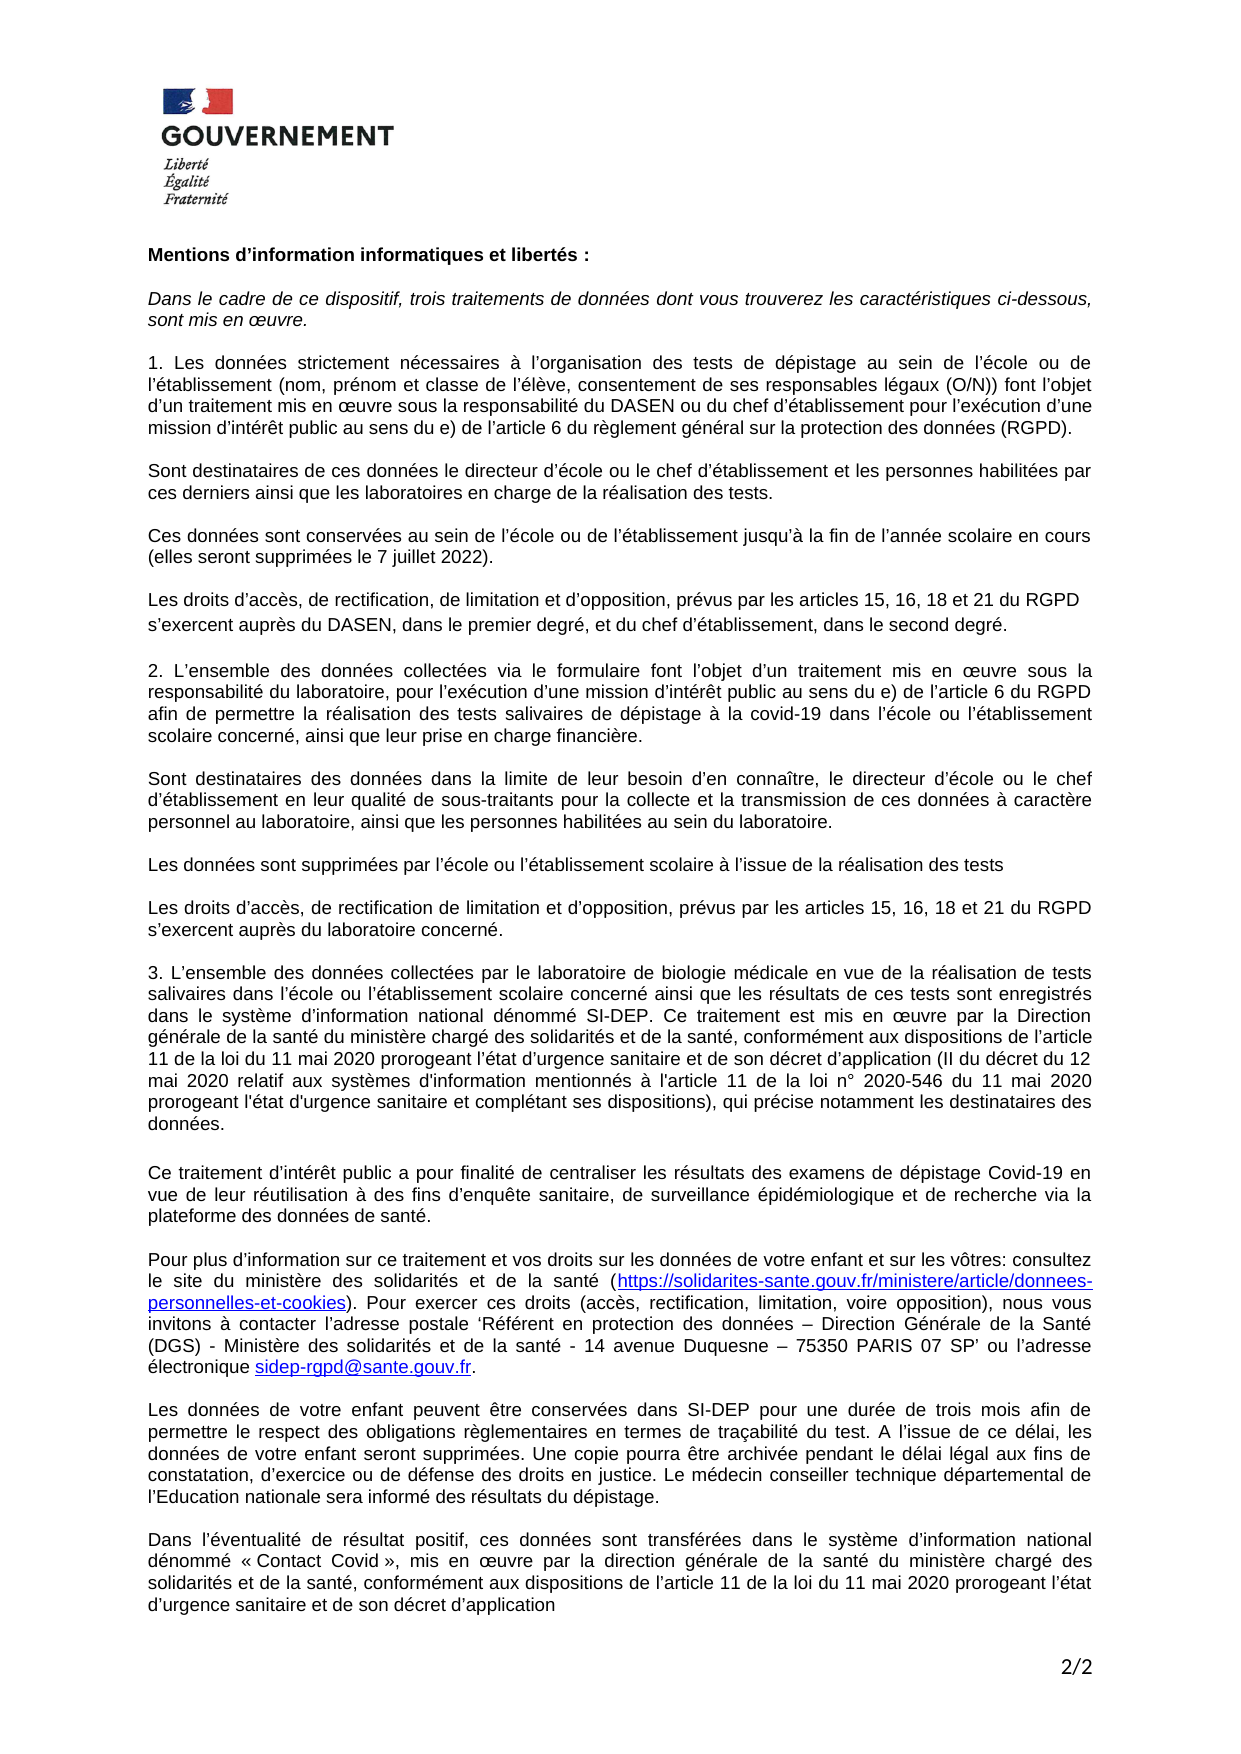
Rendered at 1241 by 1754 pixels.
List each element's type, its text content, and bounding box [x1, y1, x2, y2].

text 3. L’ensemble des données collectées par le laboratoire de biologie médicale en vue de la réalisation de tests salivaires dans l’école ou l’établissement scolaire concerné ainsi que les résultats de ces tests sont enregistrés dans le système d’information national dénommé SI-DEP. Ce traitement est mis en œuvre par la Direction générale de la santé du ministère chargé des solidarités et de la santé, conformément aux dispositions de l’article 11 de la loi du 11 mai 2020 prorogeant l’état d’urgence sanitaire et de son décret d’application (II du décret du 12 mai 2020 relatif aux systèmes d'information mentionnés à l'article 11 de la loi n° 2020-546 du 11 mai 2020 prorogeant l'état d'urgence sanitaire et complétant ses dispositions), qui précise notamment les destinataires des données. [148, 962, 1093, 1134]
text 2. L’ensemble des données collectées via le formulaire font l’objet d’un traitement mis en œuvre sous la responsabilité du laboratoire, pour l’exécution d’une mission d’intérêt public au sens du e) de l’article 6 du RGPD afin de permettre la réalisation des tests salivaires de dépistage à la covid-19 dans l’école ou l’établissement scolaire concerné, ainsi que leur prise en charge financière. [148, 660, 1093, 746]
text Les données sont supprimées par l’école ou l’établissement scolaire à l’issue de la réalisation des tests [148, 854, 1093, 875]
text Ces données sont conservées au sein de l’école ou de l’établissement jusqu’à la fin de l’année scolaire en cours (elles seront supprimées le 7 juillet 2022). [148, 524, 1093, 568]
text Sont destinataires des données dans la limite de leur besoin d’en connaître, le directeur d’école ou le chef d’établissement en leur qualité de sous-traitants pour la collecte et la transmission de ces données à caractère personnel au laboratoire, ainsi que les personnes habilitées au sein du laboratoire. [148, 767, 1093, 832]
text Les données de votre enfant peuvent être conservées dans SI-DEP pour une durée de trois mois afin de permettre le respect des obligations règlementaires en termes de traçabilité du test. A l’issue de ce délai, les données de votre enfant seront supprimées. Une copie pourra être archivée pendant le délai légal aux fins de constatation, d’exercice ou de défense des droits en justice. Le médecin conseiller technique départemental de l’Education nationale sera informé des résultats du dépistage. [148, 1399, 1093, 1507]
text Les droits d’accès, de rectification, de limitation et d’opposition, prévus par les articles 15, 16, 18 et 21 du RGPD s’exercent auprès du DASEN, dans le premier degré, et du chef d’établissement, dans le second degré. [148, 589, 1093, 636]
text 1. Les données strictement nécessaires à l’organisation des tests de dépistage au sein de l’école ou de l’établissement (nom, prénom et classe de l’élève, consentement de ses responsables légaux (O/N)) font l’objet d’un traitement mis en œuvre sous la responsabilité du DASEN ou du chef d’établissement pour l’exécution d’une mission d’intérêt public au sens du e) de l’article 6 du règlement général sur la protection des données (RGPD). [148, 352, 1093, 438]
text Les droits d’accès, de rectification de limitation et d’opposition, prévus par les articles 15, 16, 18 et 21 du RGPD s’exercent auprès du laboratoire concerné. [148, 897, 1093, 940]
text Dans l’éventualité de résultat positif, ces données sont transférées dans le système d’information national dénommé « Contact Covid », mis en œuvre par la direction générale de la santé du ministère chargé des solidarités et de la santé, conformément aux dispositions de l’article 11 de la loi du 11 mai 2020 prorogeant l’état d’urgence sanitaire et de son décret d’application [148, 1529, 1093, 1615]
text Mentions d’information informatiques et libertés : [148, 244, 1093, 266]
text Dans le cadre de ce dispositif, trois traitements de données dont vous trouverez les caractéristiques ci-dessous, sont mis en œuvre. [148, 287, 1093, 331]
text Ce traitement d’intérêt public a pour finalité de centraliser les résultats des examens de dépistage Covid-19 en vue de leur réutilisation à des fins d’enquête sanitaire, de surveillance épidémiologique et de recherche via la plateforme des données de santé. [148, 1162, 1093, 1227]
text Pour plus d’information sur ce traitement et vos droits sur les données de votre enfant et sur les vôtres: consultez le site du ministère des solidarités et de la santé (https://solidarites-sante.gouv.fr/ministere/article/donnees-personnelles-et-cookies). Pour exercer ces droits (accès, rectification, limitation, voire opposition), nous vous invitons à contacter l’adresse postale ‘Référent en protection des données – Direction Générale de la Santé (DGS) - Ministère des solidarités et de la santé - 14 avenue Duquesne – 75350 PARIS 07 SP’ ou l’adresse électronique sidep-rgpd@sante.gouv.fr. [148, 1248, 1093, 1378]
picture [147, 73, 403, 223]
text Sont destinataires de ces données le directeur d’école ou le chef d’établissement et les personnes habilitées par ces derniers ainsi que les laboratoires en charge de la réalisation des tests. [148, 460, 1093, 503]
